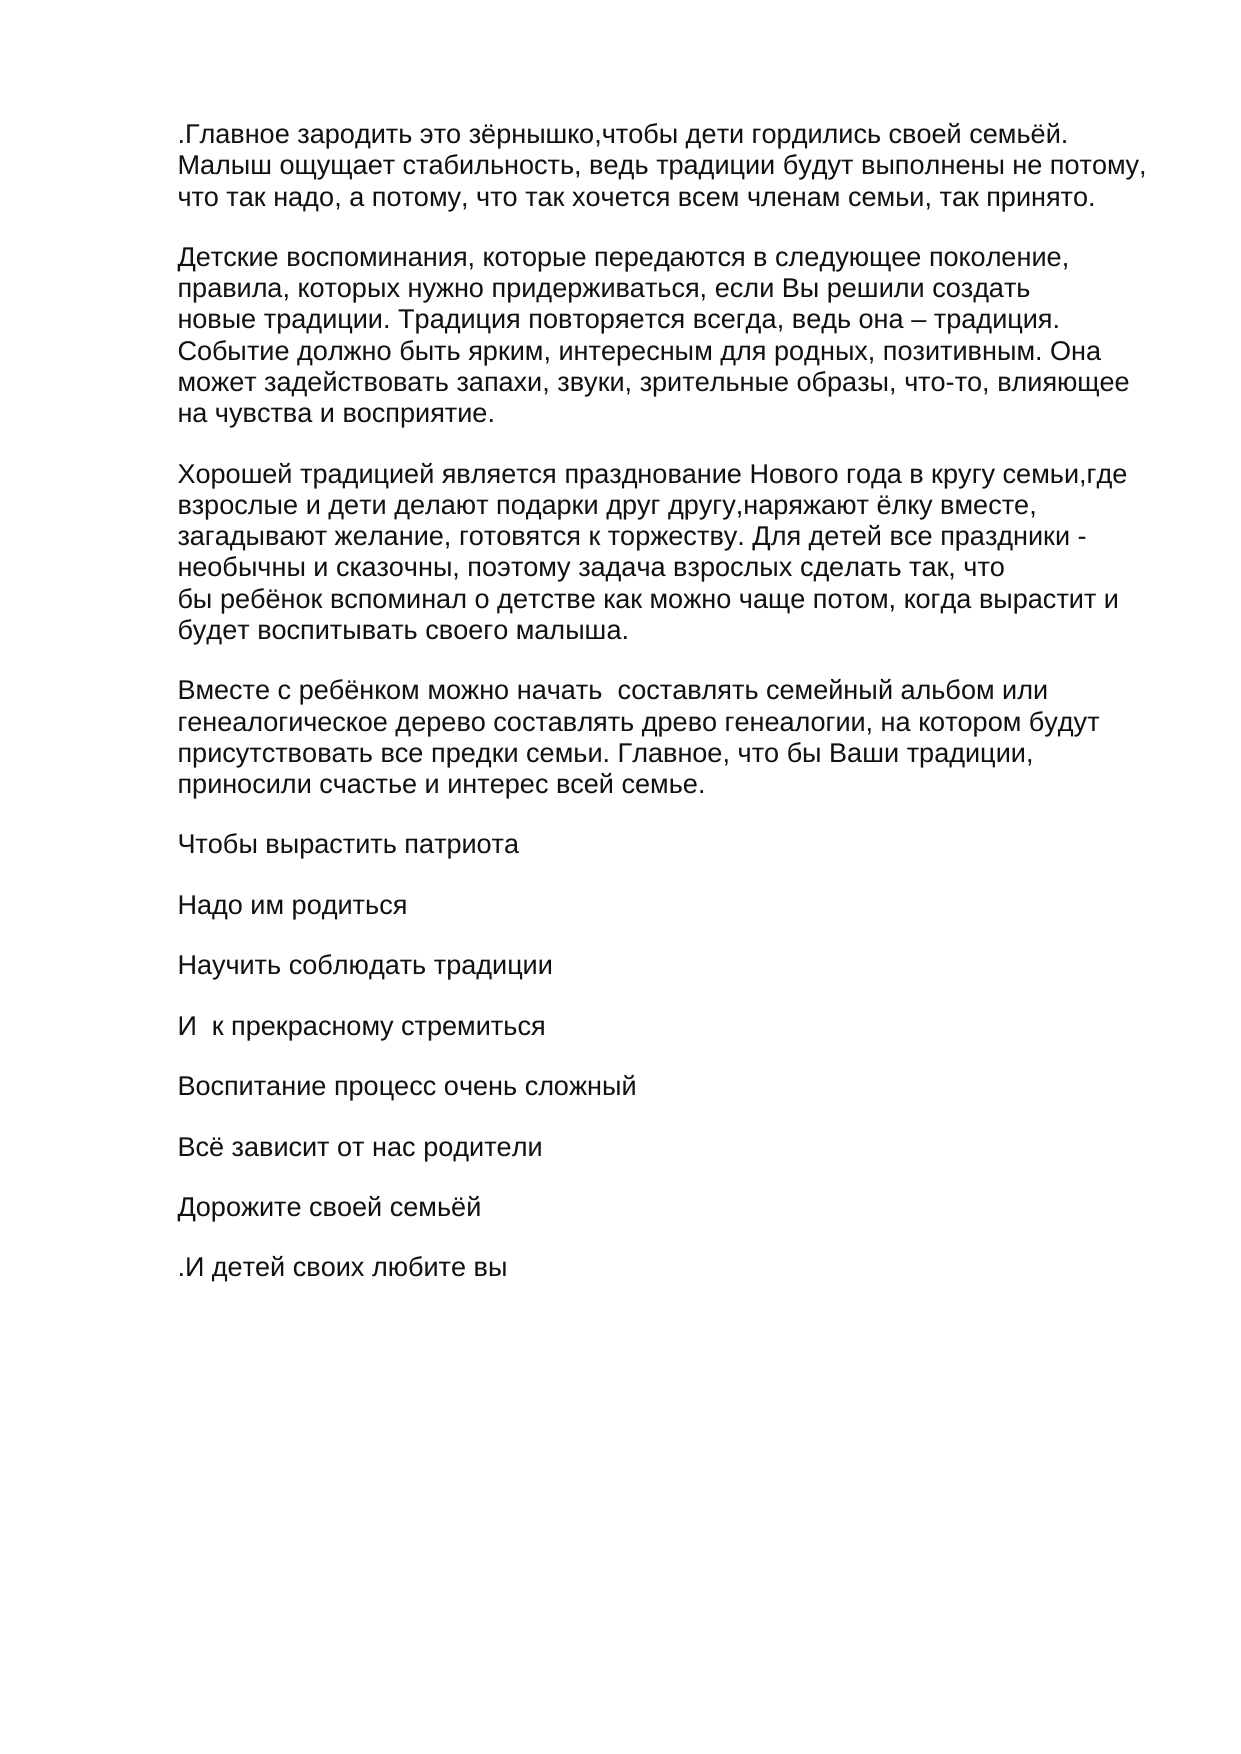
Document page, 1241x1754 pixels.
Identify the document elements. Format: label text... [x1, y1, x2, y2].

text Хорошей традицией является празднование Нового года в кругу семьи,где взрослые и дети делают подарки друг другу,наряжают ёлку вместе, загадывают желание, готовятся к торжеству. Для детей все праздники - необычны и сказочны, поэтому задача взрослых сделать так, что бы ребёнок вспоминал о детстве как можно чаще потом, когда вырастит и будет воспитывать своего малыша. [177, 458, 1152, 645]
text .Главное зародить это зёрнышко,чтобы дети гордились своей семьёй. Малыш ощущает стабильность, ведь традиции будут выполнены не потому, что так надо, а потому, что так хочется всем членам семьи, так принято. [177, 118, 1152, 212]
text Воспитание процесс очень сложный [177, 1070, 1152, 1101]
text Всё зависит от нас родители [177, 1131, 1152, 1162]
text .И детей своих любите вы [177, 1251, 1152, 1283]
text И к прекрасному стремиться [177, 1010, 1152, 1041]
text Научить соблюдать традиции [177, 949, 1152, 981]
text Дорожите своей семьёй [177, 1191, 1152, 1222]
text Детские воспоминания, которые передаются в следующее поколение, правила, которых нужно придерживаться, если Вы решили создать новые традиции. Традиция повторяется всегда, ведь она – традиция. Событие должно быть ярким, интересным для родных, позитивным. Она может задействовать запахи, звуки, зрительные образы, что-то, влияющее на чувства и восприятие. [177, 241, 1152, 428]
text Вместе с ребёнком можно начать составлять семейный альбом или генеалогическое дерево составлять древо генеалогии, на котором будут присутствовать все предки семьи. Главное, что бы Ваши традиции, приносили счастье и интерес всей семье. [177, 674, 1152, 799]
text Надо им родиться [177, 889, 1152, 920]
text Чтобы вырастить патриота [177, 828, 1152, 860]
